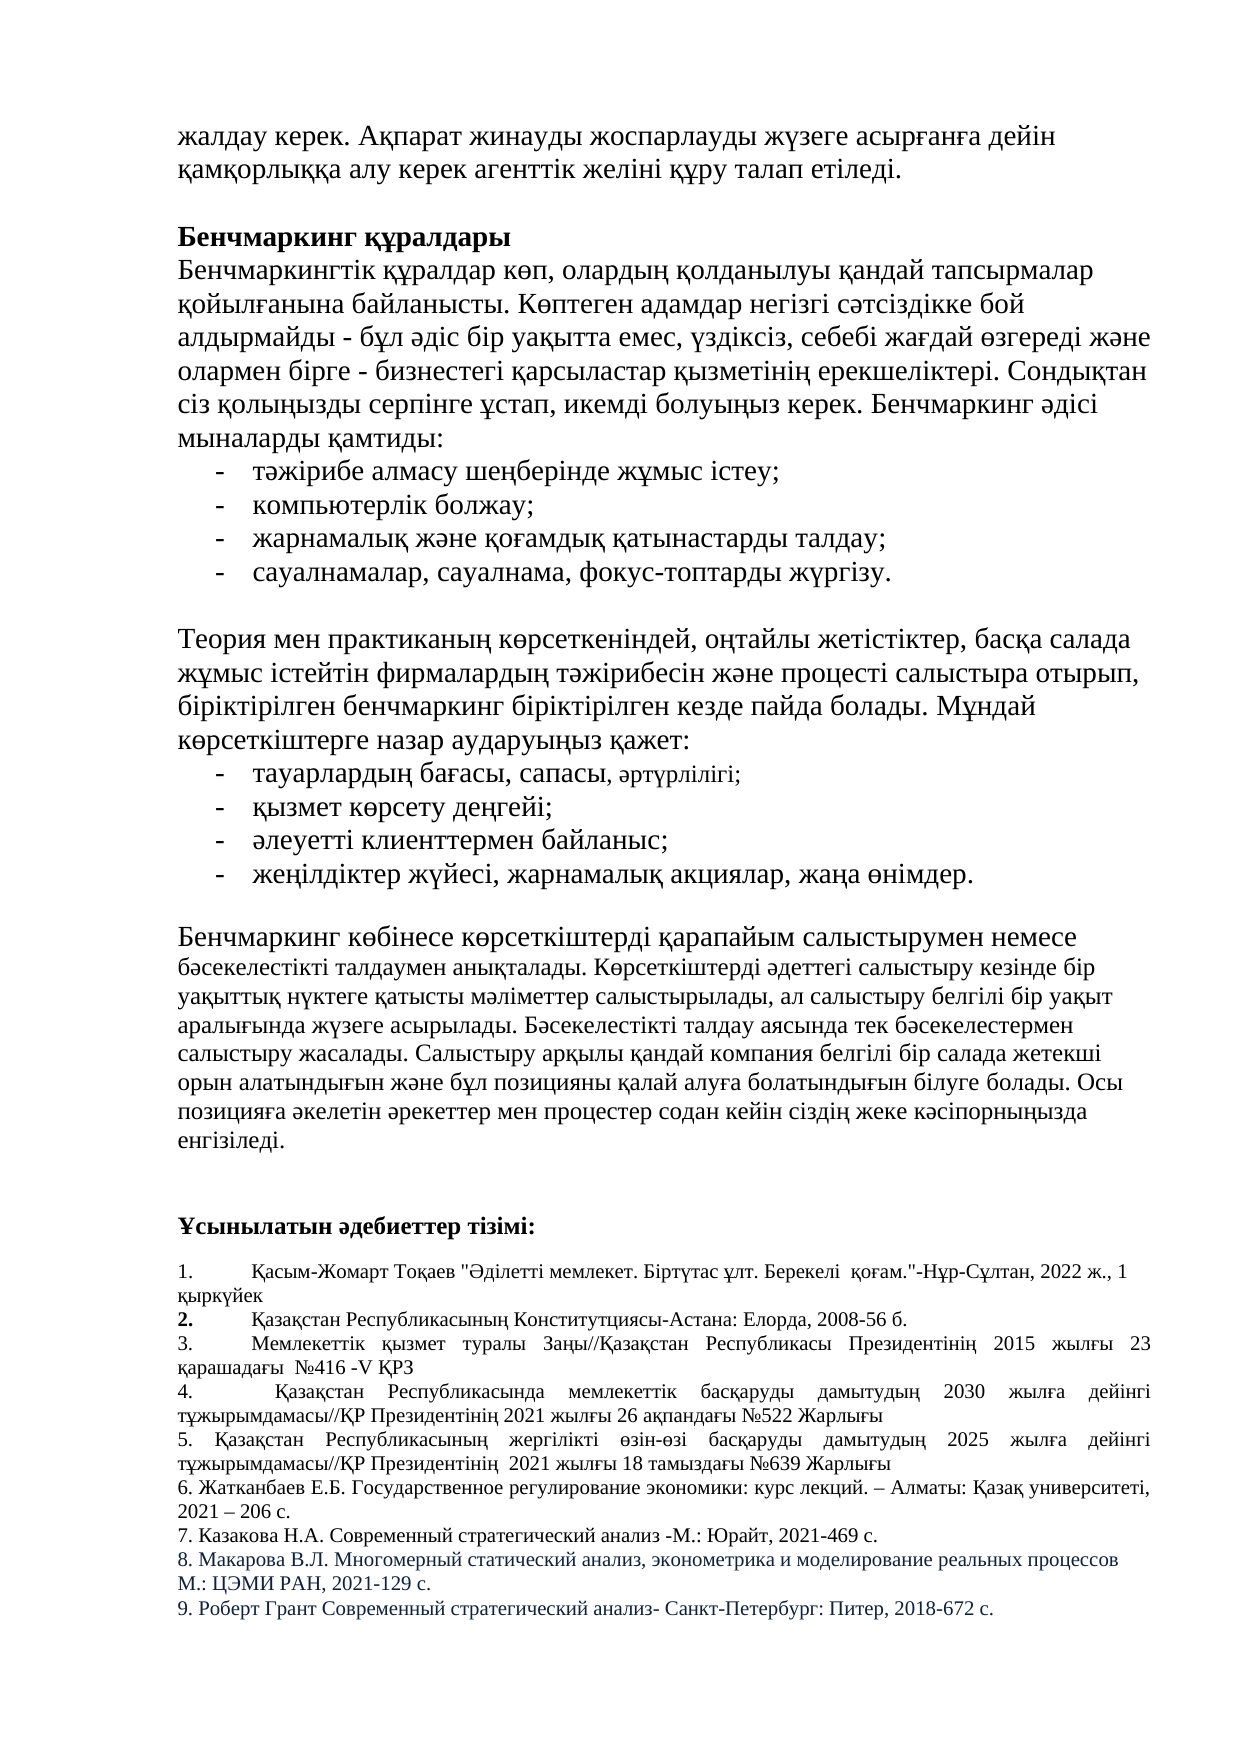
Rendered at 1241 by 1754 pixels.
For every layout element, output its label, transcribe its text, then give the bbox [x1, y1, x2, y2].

text 6. Жатканбаев Е.Б. Государственное регулирование экономики: курс лекций. – Алматы: Қазақ университеті, 2021 – 206 с. [177, 1475, 1152, 1523]
text 9. Роберт Грант Современный стратегический анализ- Санкт-Петербург: Питер, 2018-672 с. [177, 1595, 1152, 1619]
text Бенчмаркинг көбінесе көрсеткіштерді қарапайым салыстырумен немесе бәсекелестікті талдаумен анықталады. Көрсеткіштерді әдеттегі салыстыру кезінде бір уақыттық нүктеге қатысты мәліметтер салыстырылады, ал салыстыру белгілі бір уақыт аралығында жүзеге асырылады. Бәсекелестікті талдау аясында тек бәсекелестермен салыстыру жасалады. Салыстыру арқылы қандай компания белгілі бір салада жетекші орын алатындығын және бұл позицияны қалай алуға болатындығын білуге ​​болады. Осы позицияға әкелетін әрекеттер мен процестер содан кейін сіздің жеке кәсіпорныңызда енгізіледі. [177, 919, 1152, 1153]
list әлеуетті клиенттермен байланыс; [215, 822, 1152, 856]
list тауарлардың бағасы, сапасы, әртүрлілігі; [215, 755, 1152, 789]
list жеңілдіктер жүйесі, жарнамалық акциялар, жаңа өнімдер. [215, 856, 1152, 889]
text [177, 118, 1152, 252]
list сауалнамалар, сауалнама, фокус-топтарды жүргізу. [215, 554, 1152, 588]
list Қазақстан Республикасының Конститутциясы-Астана: Елорда, 2008-56 б. [177, 1307, 1152, 1331]
text 3. Мемлекеттік қызмет туралы Заңы//Қазақстан Республикасы Президентінің 2015 жылғы 23 қарашадағы №416 -V ҚРЗ [177, 1331, 1152, 1379]
text 8. Макарова В.Л. Многомерный статический анализ, эконометрика и моделирование реальных процессов М.: ЦЭМИ РАН, 2021-129 с. [177, 1547, 1152, 1595]
text Теория мен практиканың көрсеткеніндей, оңтайлы жетістіктер, басқа салада жұмыс істейтін фирмалардың тәжірибесін және процесті салыстыра отырып, біріктірілген бенчмаркинг біріктірілген кезде пайда болады. Мұндай көрсеткіштерге назар аударуыңыз қажет: [177, 588, 1152, 755]
text Ұсынылатын әдебиеттер тізімі: [177, 1211, 1152, 1240]
list Қасым-Жомарт Тоқаев "Әділетті мемлекет. Біртүтас ұлт. Берекелі қоғам."-Нұр-Сұлтан, 2022 ж., 1 қыркүйек [177, 1258, 1152, 1307]
list компьютерлік болжау; [215, 487, 1152, 521]
list тәжірибе алмасу шеңберінде жұмыс істеу; [215, 453, 1152, 487]
text 5. Қазақстан Республикасының жергілікті өзін-өзі басқаруды дамытудың 2025 жылға дейінгі тұжырымдамасы//ҚР Президентінің 2021 жылғы 18 тамыздағы №639 Жарлығы [177, 1427, 1152, 1475]
text Бенчмаркингтік құралдар көп, олардың қолданылуы қандай тапсырмалар қойылғанына байланысты. Көптеген адамдар негізгі сәтсіздікке бой алдырмайды - бұл әдіс бір уақытта емес, үздіксіз, себебі жағдай өзгереді және олармен бірге - бизнестегі қарсыластар қызметінің ерекшеліктері. Сондықтан сіз қолыңызды серпінге ұстап, икемді болуыңыз керек. Бенчмаркинг әдісі мыналарды қамтиды: [177, 252, 1152, 453]
text 7. Казакова Н.А. Современный стратегический анализ -М.: Юрайт, 2021-469 с. [177, 1523, 1152, 1547]
list қызмет көрсету деңгейі; [215, 789, 1152, 822]
list жарнамалық және қоғамдық қатынастарды талдау; [215, 521, 1152, 554]
text 4. Қазақстан Республикасында мемлекеттік басқаруды дамытудың 2030 жылға дейінгі тұжырымдамасы//ҚР Президентінің 2021 жылғы 26 ақпандағы №522 Жарлығы [177, 1379, 1152, 1427]
